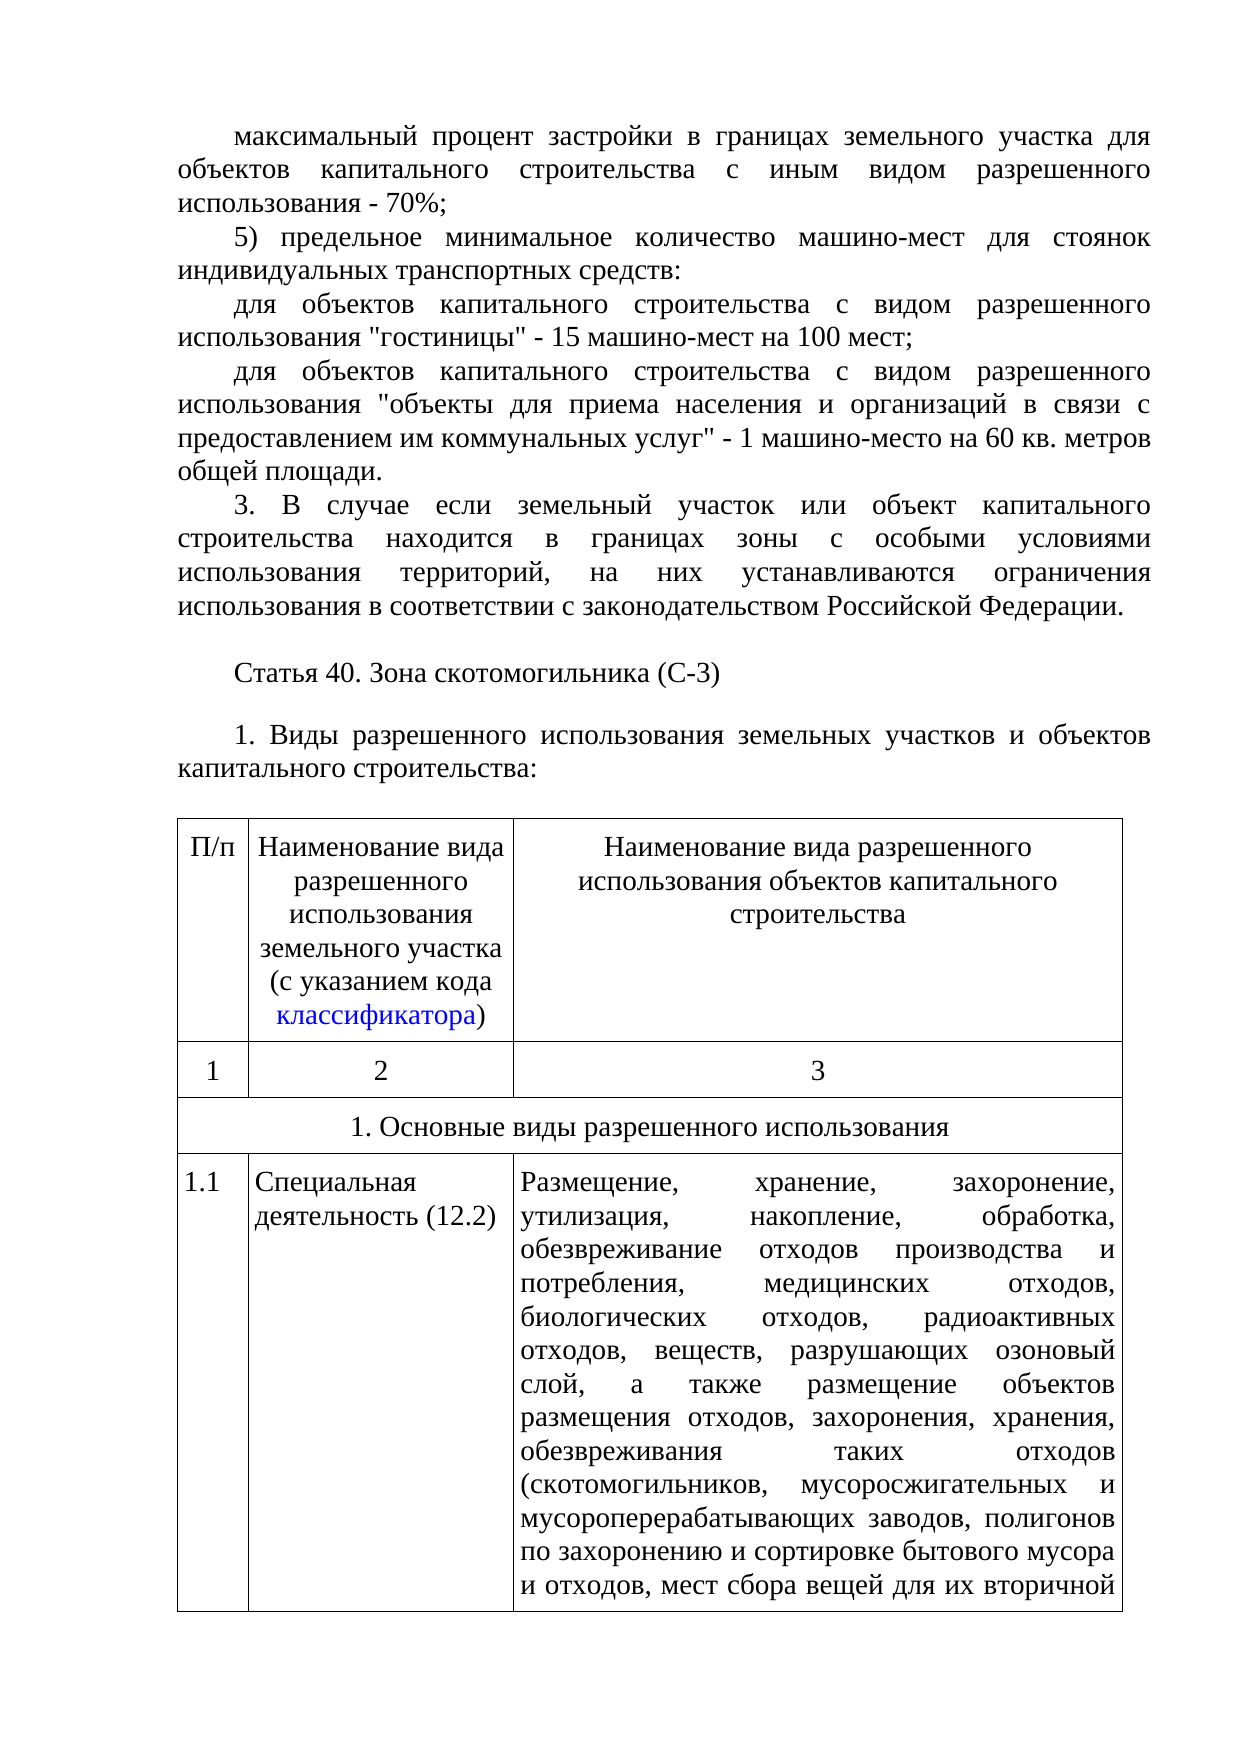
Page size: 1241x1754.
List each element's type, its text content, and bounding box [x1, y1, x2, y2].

table_header П/п [178, 819, 248, 1041]
text для объектов капитального строительства с видом разрешенного использования "гостиницы" - 15 машино-мест на 100 мест; [177, 286, 1152, 353]
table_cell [249, 1154, 513, 1611]
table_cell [514, 1154, 1122, 1611]
text 5) предельное минимальное количество машино-мест для стоянок индивидуальных транспортных средств: [177, 219, 1152, 286]
table_cell 3 [514, 1042, 1122, 1097]
text 1. Виды разрешенного использования земельных участков и объектов капитального строительства: [177, 717, 1152, 784]
table_cell 2 [249, 1042, 513, 1097]
text 3. В случае если земельный участок или объект капитального строительства находится в границах зоны с особыми условиями использования территорий, на них устанавливаются ограничения использования в соответствии с законодательством Российской Федерации. [177, 487, 1152, 621]
table_cell 1.1 [178, 1154, 248, 1611]
table_cell 1. Основные виды разрешенного использования [178, 1098, 1122, 1153]
text Статья 40. Зона скотомогильника (С-3) [177, 655, 1152, 688]
table_header Наименование вида разрешенного использования объектов капитального строительства [514, 819, 1122, 1041]
table_header Наименование вида разрешенного использования земельного участка (с указанием кода классификатора) [249, 819, 513, 1041]
text максимальный процент застройки в границах земельного участка для объектов капитального строительства с иным видом разрешенного использования - 70%; [177, 118, 1152, 219]
text для объектов капитального строительства с видом разрешенного использования "объекты для приема населения и организаций в связи с предоставлением им коммунальных услуг" - 1 машино-место на 60 кв. метров общей площади. [177, 353, 1152, 487]
table_cell 1 [178, 1042, 248, 1097]
